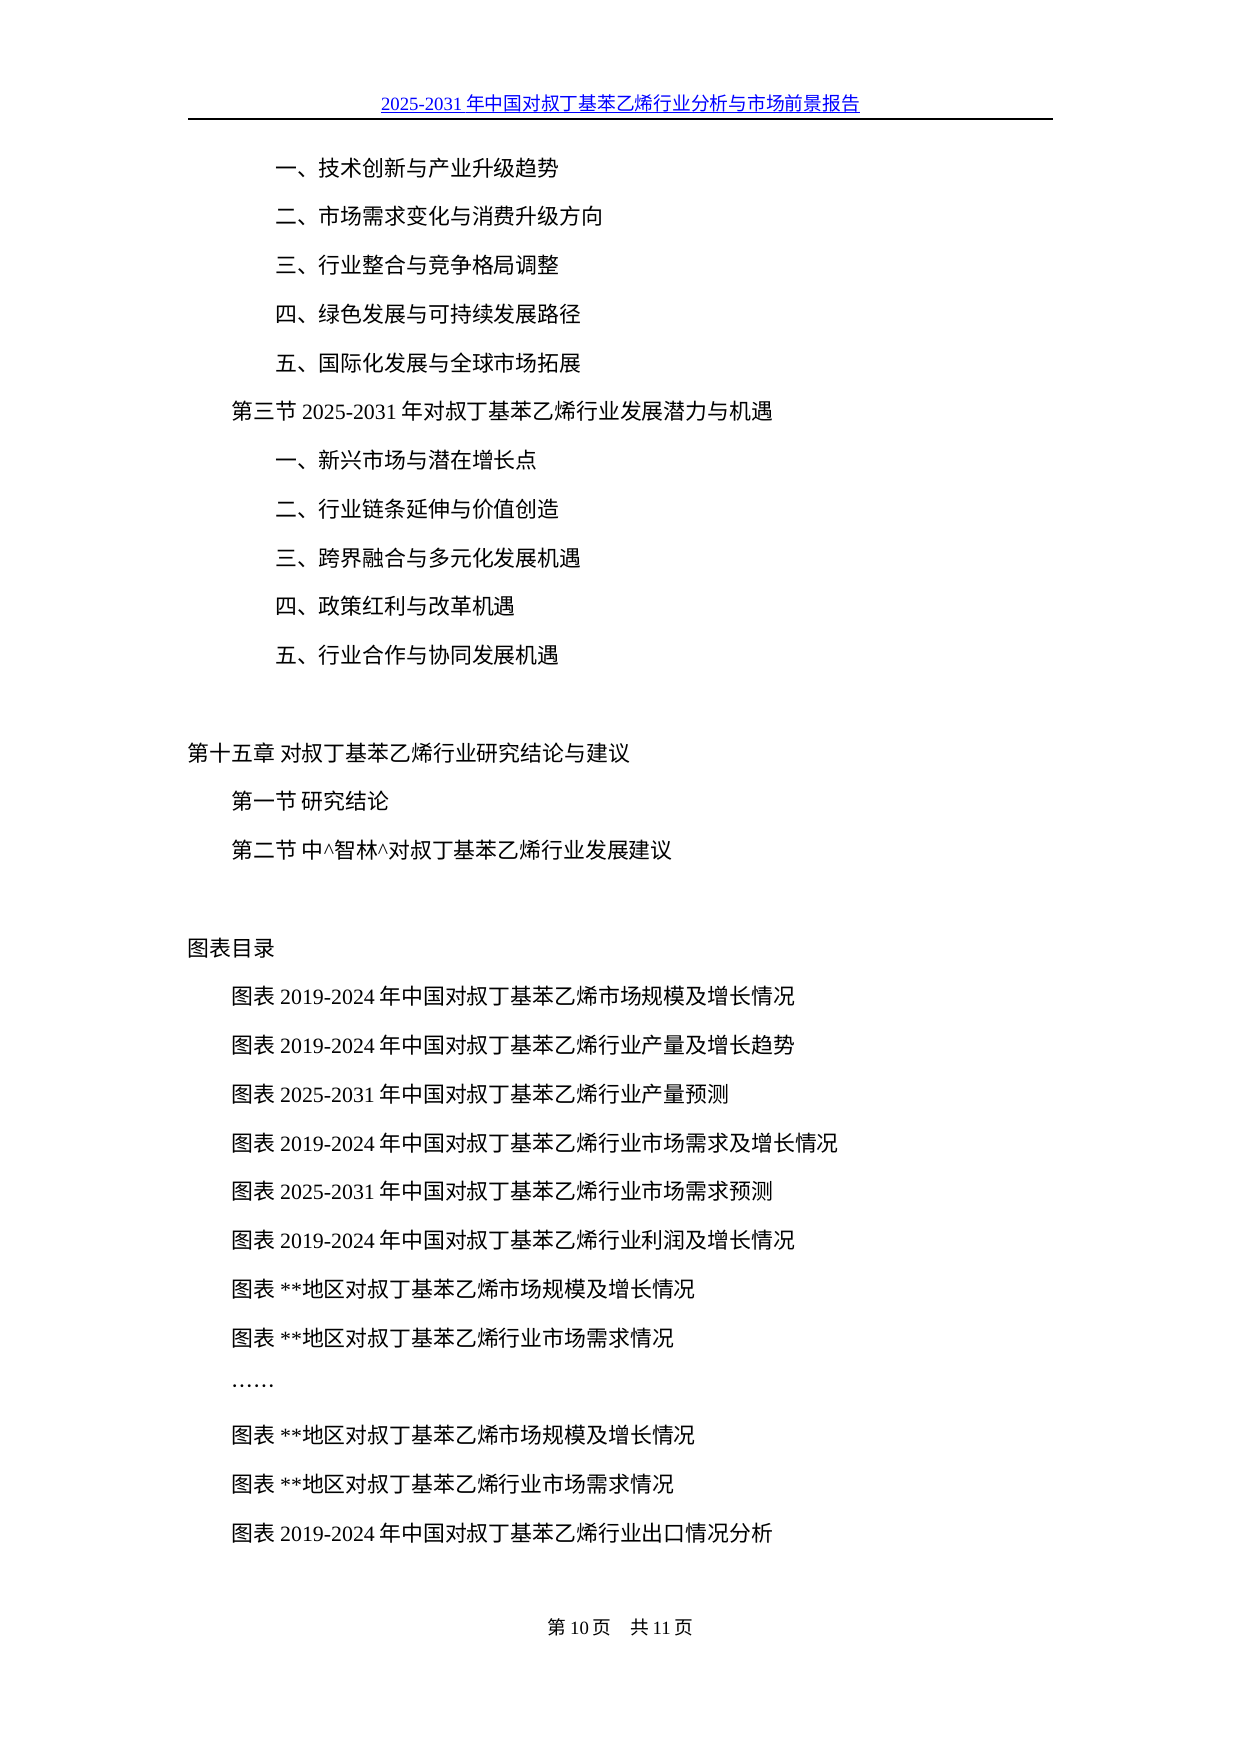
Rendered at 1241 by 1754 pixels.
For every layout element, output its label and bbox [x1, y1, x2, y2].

text [187, 150, 1053, 1548]
